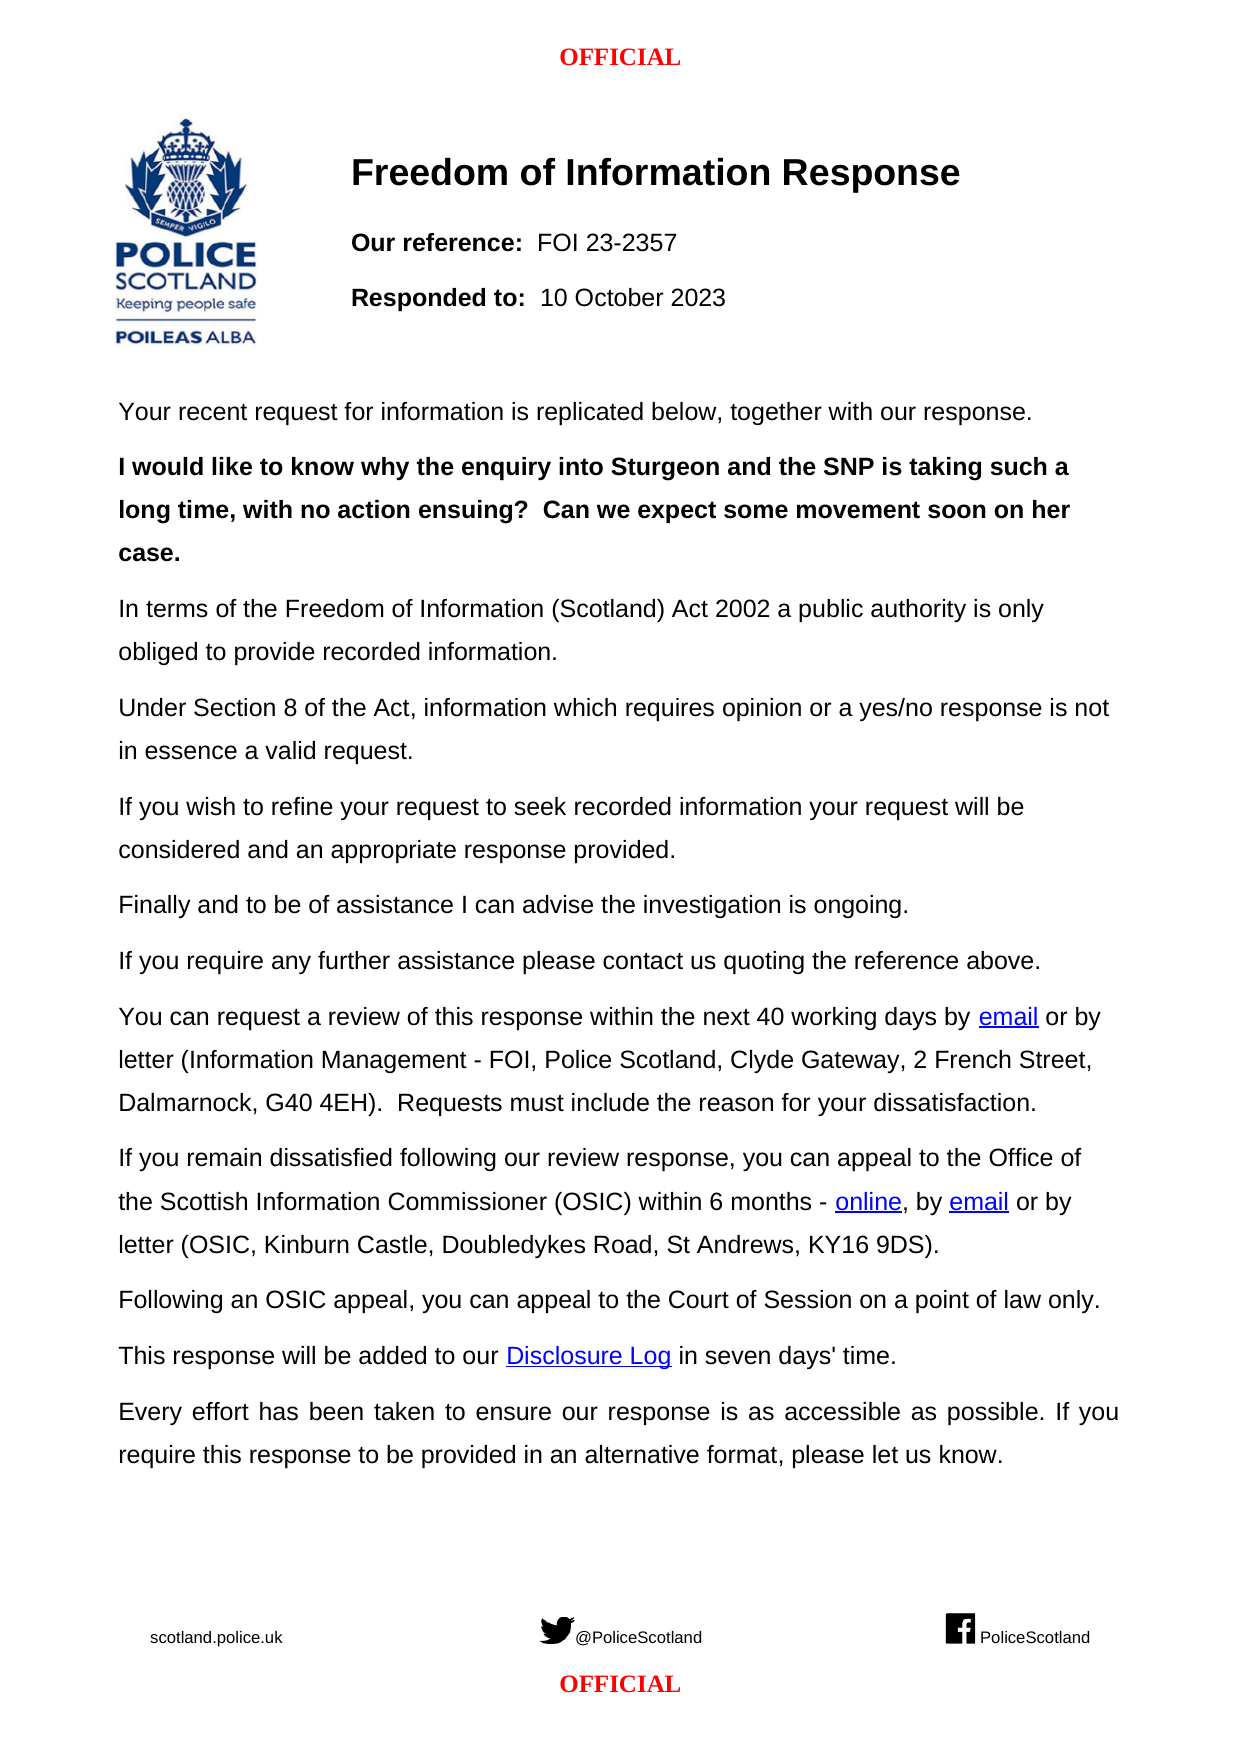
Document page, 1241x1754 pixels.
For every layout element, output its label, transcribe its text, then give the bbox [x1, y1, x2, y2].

text If you require any further assistance please contact us quoting the reference above. [118, 946, 1122, 974]
text Finally and to be of assistance I can advise the investigation is ongoing. [118, 890, 1122, 919]
text In terms of the Freedom of Information (Scotland) Act 2002 a public authority is only obliged to provide recorded information. [118, 594, 1122, 666]
text If you remain dissatisfied following our review response, you can appeal to the Office of the Scottish Information Commissioner (OSIC) within 6 months - online, by email or by letter (OSIC, Kinburn Castle, Doubledykes Road, St Andrews, KY16 9DS). [118, 1143, 1122, 1258]
subtitle I would like to know why the enquiry into Sturgeon and the SNP is taking such a long time, with no action ensuing? Can we expect some movement soon on her case. [118, 452, 1122, 567]
text You can request a review of this response within the next 40 working days by email or by letter (Information Management - FOI, Police Scotland, Clyde Gateway, 2 French Street, Dalmarnock, G40 4EH). Requests must include the reason for your dissatisfaction. [118, 1001, 1122, 1116]
text Your recent request for information is replicated below, together with our response. [118, 396, 1122, 425]
text This response will be added to our Disclosure Log in seven days' time. [118, 1341, 1122, 1369]
picture [114, 118, 257, 347]
picture [945, 1613, 976, 1644]
text Following an OSIC appeal, you can appeal to the Court of Session on a point of law only. [118, 1285, 1122, 1314]
table_header [103, 118, 339, 384]
text Under Section 8 of the Act, information which requires opinion or a yes/no response is not in essence a valid request. [118, 693, 1122, 764]
table_header Freedom of Information Response Our reference: FOI 23-2357 Responded to: 10 October 2023 [340, 118, 1121, 384]
text Every effort has been taken to ensure our response is as accessible as possible. If you require this response to be provided in an alternative format, please let us know. [118, 1396, 1122, 1468]
picture [538, 1617, 575, 1644]
text If you wish to refine your request to seek recorded information your request will be considered and an appropriate response provided. [118, 791, 1122, 863]
